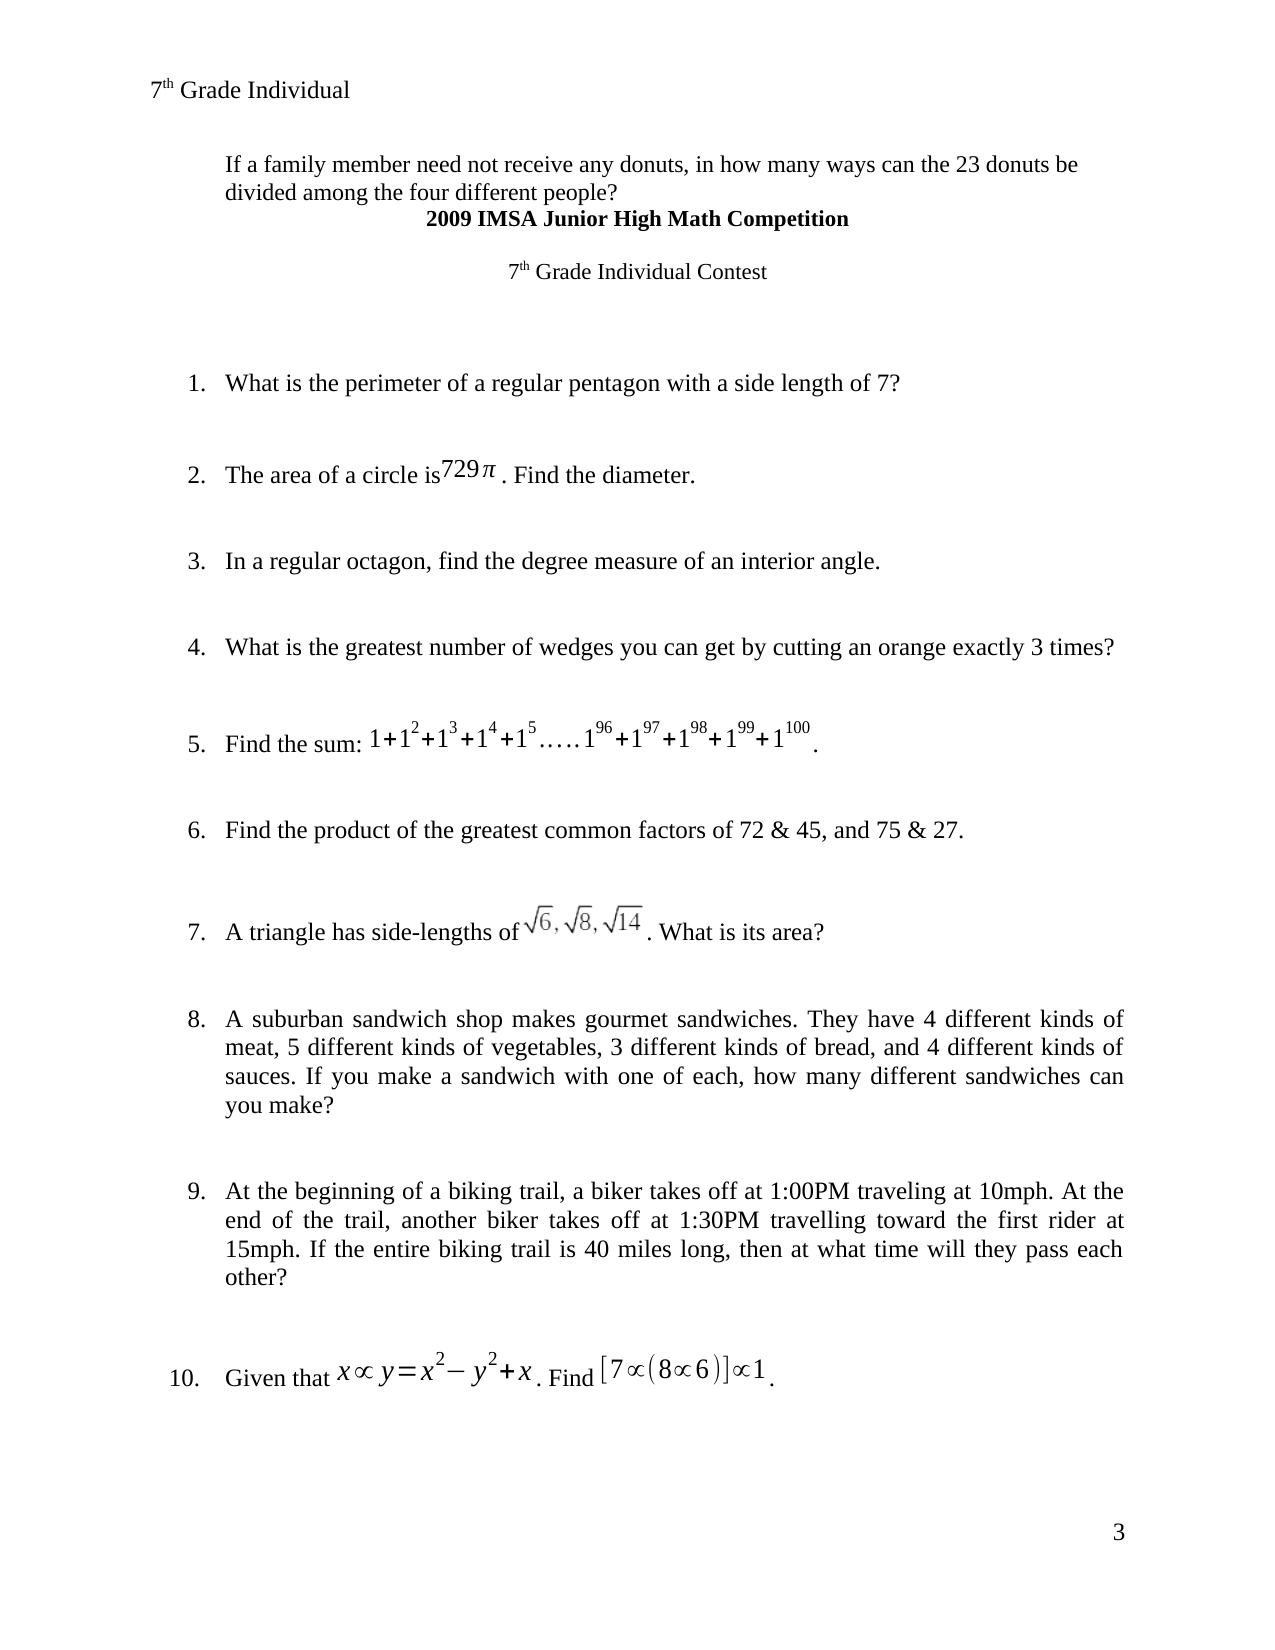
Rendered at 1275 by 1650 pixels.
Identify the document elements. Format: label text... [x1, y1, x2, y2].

list The area of a circle is. Find the diameter. [187, 454, 1125, 488]
list Find the product of the greatest common factors of 72 & 45, and 75 & 27. [187, 815, 1125, 844]
text 2009 IMSA Junior High Math Competition [150, 205, 1125, 232]
list A triangle has side-lengths of. What is its area? [187, 902, 1125, 946]
list Find the sum: . [187, 718, 1125, 758]
list What is the greatest number of wedges you can get by cutting an orange exactly 3 times? [187, 632, 1125, 661]
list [187, 150, 1125, 205]
list A suburban sandwich shop makes gourmet sandwiches. They have 4 different kinds of meat, 5 different kinds of vegetables, 3 different kinds of bread, and 4 different kinds of sauces. If you make a sandwich with one of each, how many different sandwiches can you make? [187, 1004, 1125, 1119]
text 7th Grade Individual Contest [150, 258, 1125, 284]
list What is the perimeter of a regular pentagon with a side length of 7? [187, 368, 1125, 397]
list At the beginning of a biking trail, a biker takes off at 1:00PM traveling at 10mph. At the end of the trail, another biker takes off at 1:30PM travelling toward the first rider at 15mph. If the entire biking trail is 40 miles long, then at what time will they pass each other? [187, 1176, 1125, 1291]
list In a regular octagon, find the degree measure of an interior angle. [187, 546, 1125, 575]
list Given that . Find . [169, 1349, 1125, 1392]
